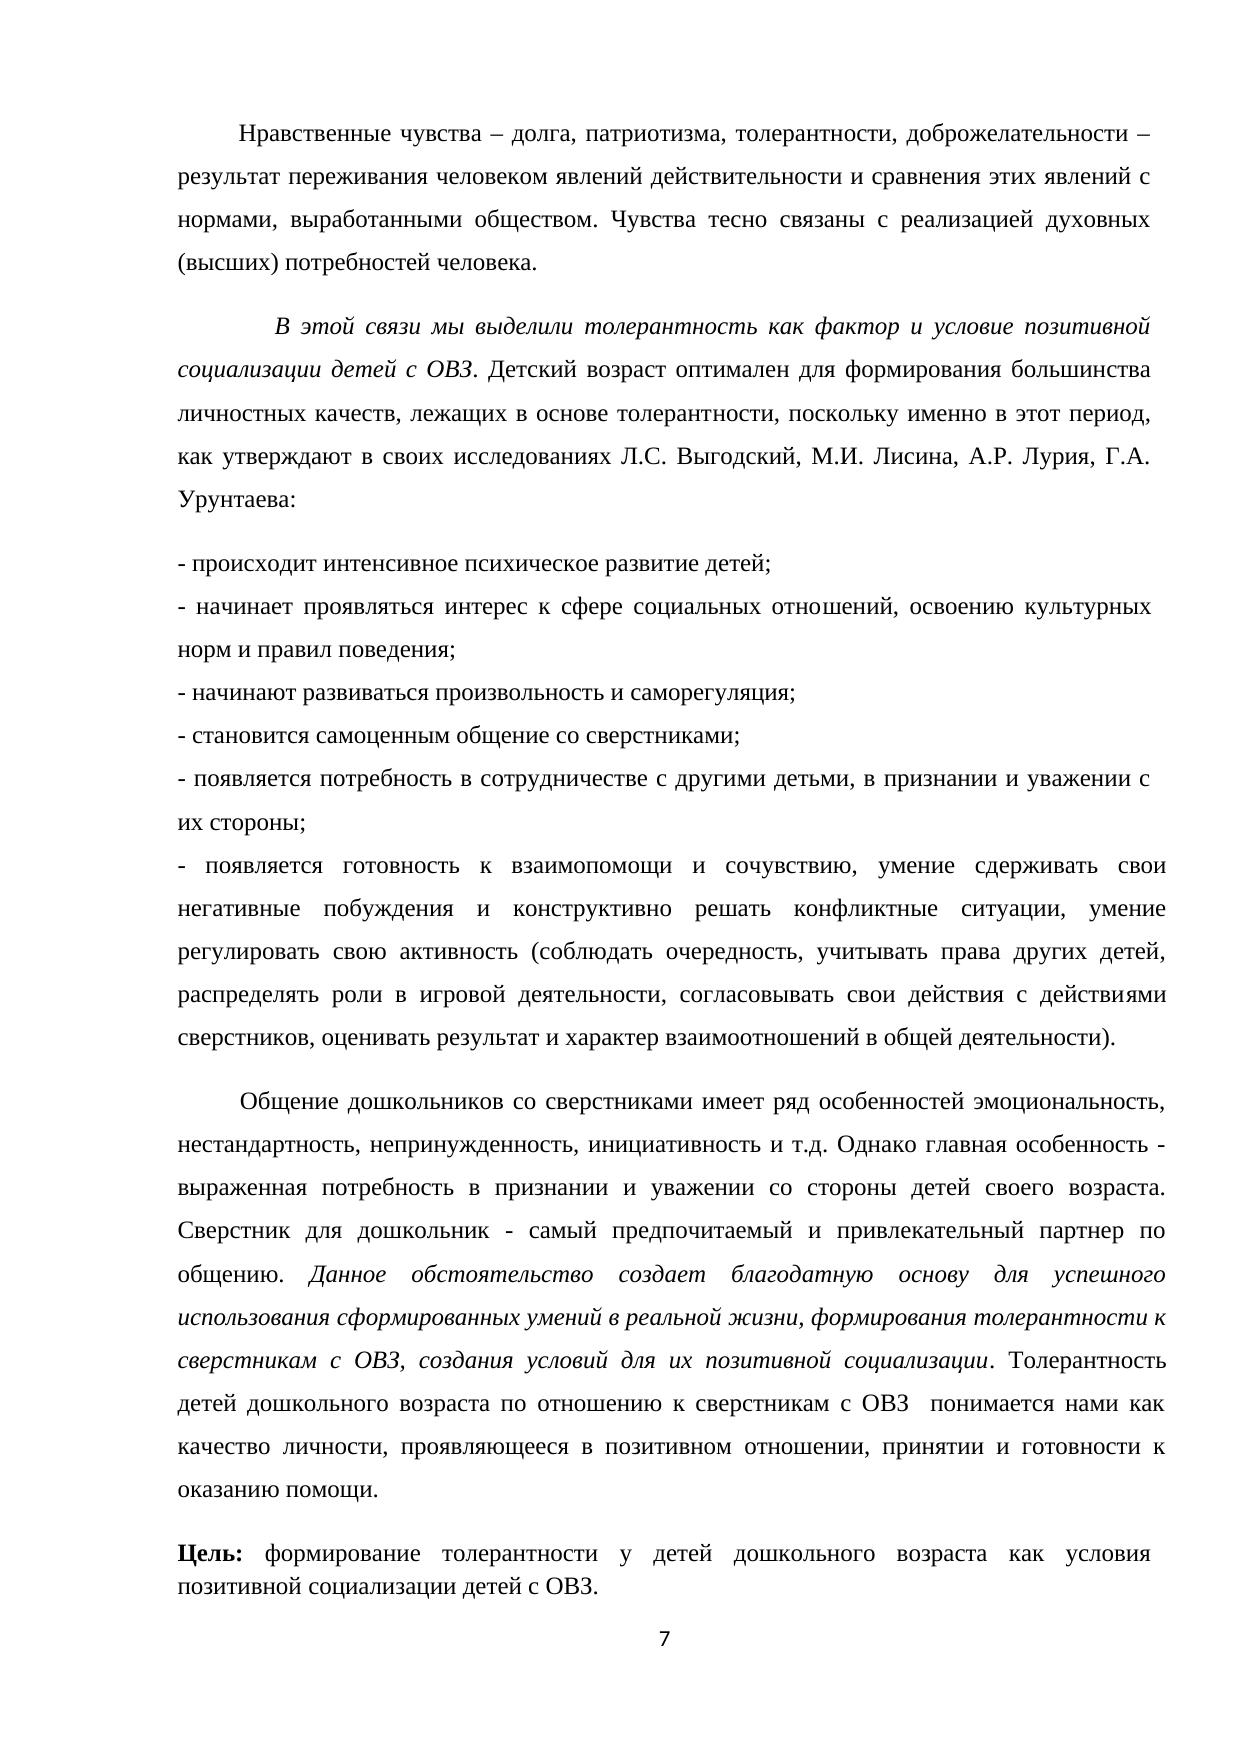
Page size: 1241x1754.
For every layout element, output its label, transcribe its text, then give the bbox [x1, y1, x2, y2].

text Нравственные чувства – долга, патриотизма, толерантности, доброжелательности – результат переживания человеком явлений действительности и сравнения этих явлений с нормами, выработанными обществом. Чувства тесно связаны с реализацией духовных (высших) потребностей человека. [177, 118, 1152, 276]
text - начинает проявляться интерес к сфере социальных отношений, освоению культурных норм и правил поведения; [177, 591, 1152, 663]
text - происходит интенсивное психическое развитие детей; [177, 548, 1152, 577]
text В этой связи мы выделили толерантность как фактор и условие позитивной социализации детей с ОВЗ. Детский возраст оптимален для формирования большинства личностных качеств, лежащих в основе толерантности, поскольку именно в этот период, как утверждают в своих исследованиях Л.С. Выгодский, М.И. Лисина, А.Р. Лурия, Г.А. Урунтаева: [177, 311, 1152, 513]
text Цель: формирование толерантности у детей дошкольного возраста как условия позитивной социализации детей с ОВЗ. [177, 1538, 1152, 1600]
text Общение дошкольников со сверстниками имеет ряд особенностей эмоциональность, нестандартность, непринужденность, инициативность и т.д. Однако главная особенность - выраженная потребность в признании и уважении со стороны детей своего возраста. Сверстник для дошкольник - самый предпочитаемый и привлекательный партнер по общению. Данное обстоятельство создает благодатную основу для успешного использования сформированных умений в реальной жизни, формирования толерантности к сверстникам с ОВЗ, создания условий для их позитивной социализации. Толерантность детей дошкольного возраста по отношению к сверстникам с ОВЗ понимается нами как качество личности, проявляющееся в позитивном отношении, принятии и готовности к оказанию помощи. [177, 1086, 1166, 1503]
text - появляется готовность к взаимопомощи и сочувствию, умение сдерживать свои негативные побуждения и конструктивно решать конфликтные ситуации, умение регулировать свою активность (соблюдать очередность, учитывать права других детей, распределять роли в игровой деятельности, согласовывать свои действия с действиями сверстников, оценивать результат и характер взаимоотношений в общей деятельности). [177, 850, 1166, 1051]
text - начинают развиваться произвольность и саморегуляция; [177, 677, 1152, 706]
text - появляется потребность в сотрудничестве с другими детьми, в признании и уважении с их стороны; [177, 763, 1152, 835]
text - становится самоценным общение со сверстниками; [177, 720, 1152, 749]
